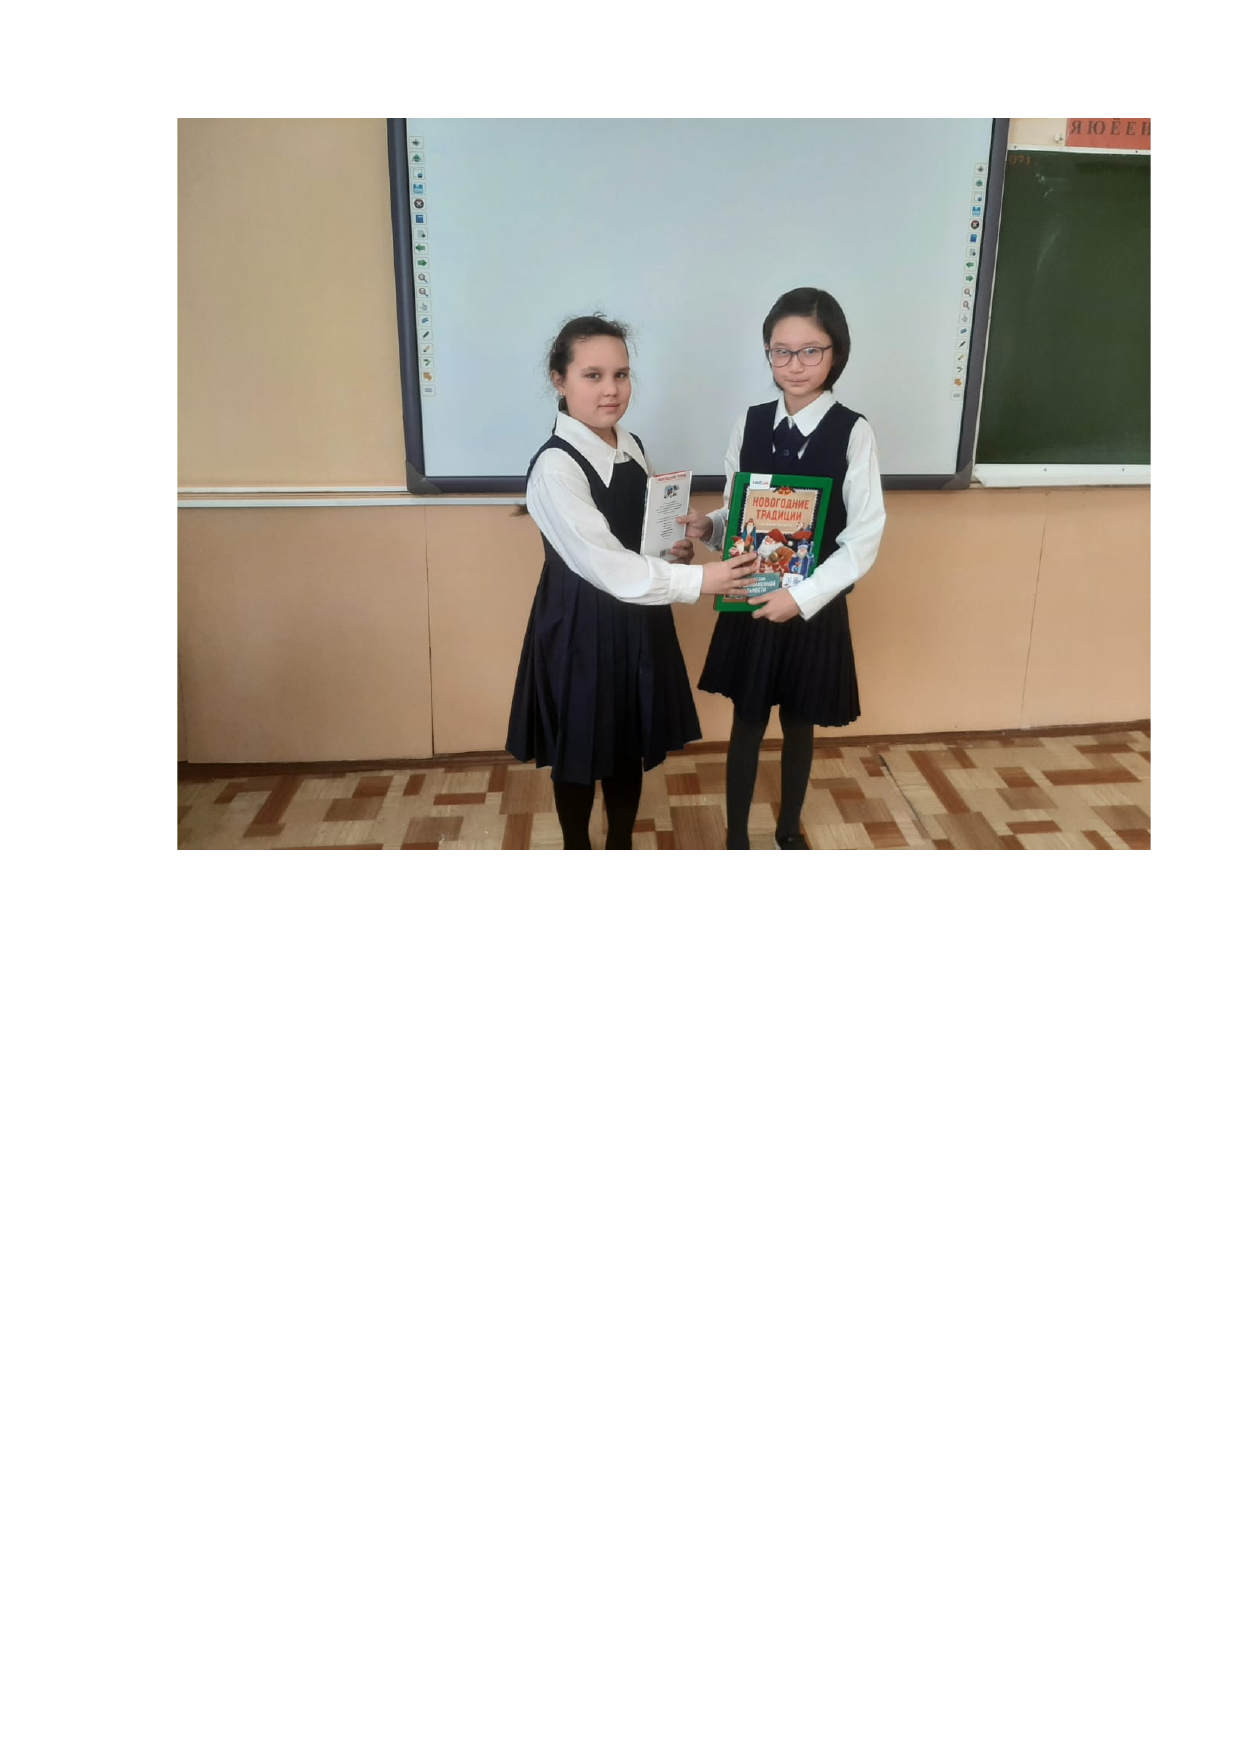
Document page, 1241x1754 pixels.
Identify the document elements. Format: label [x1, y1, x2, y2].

picture [177, 118, 1151, 850]
